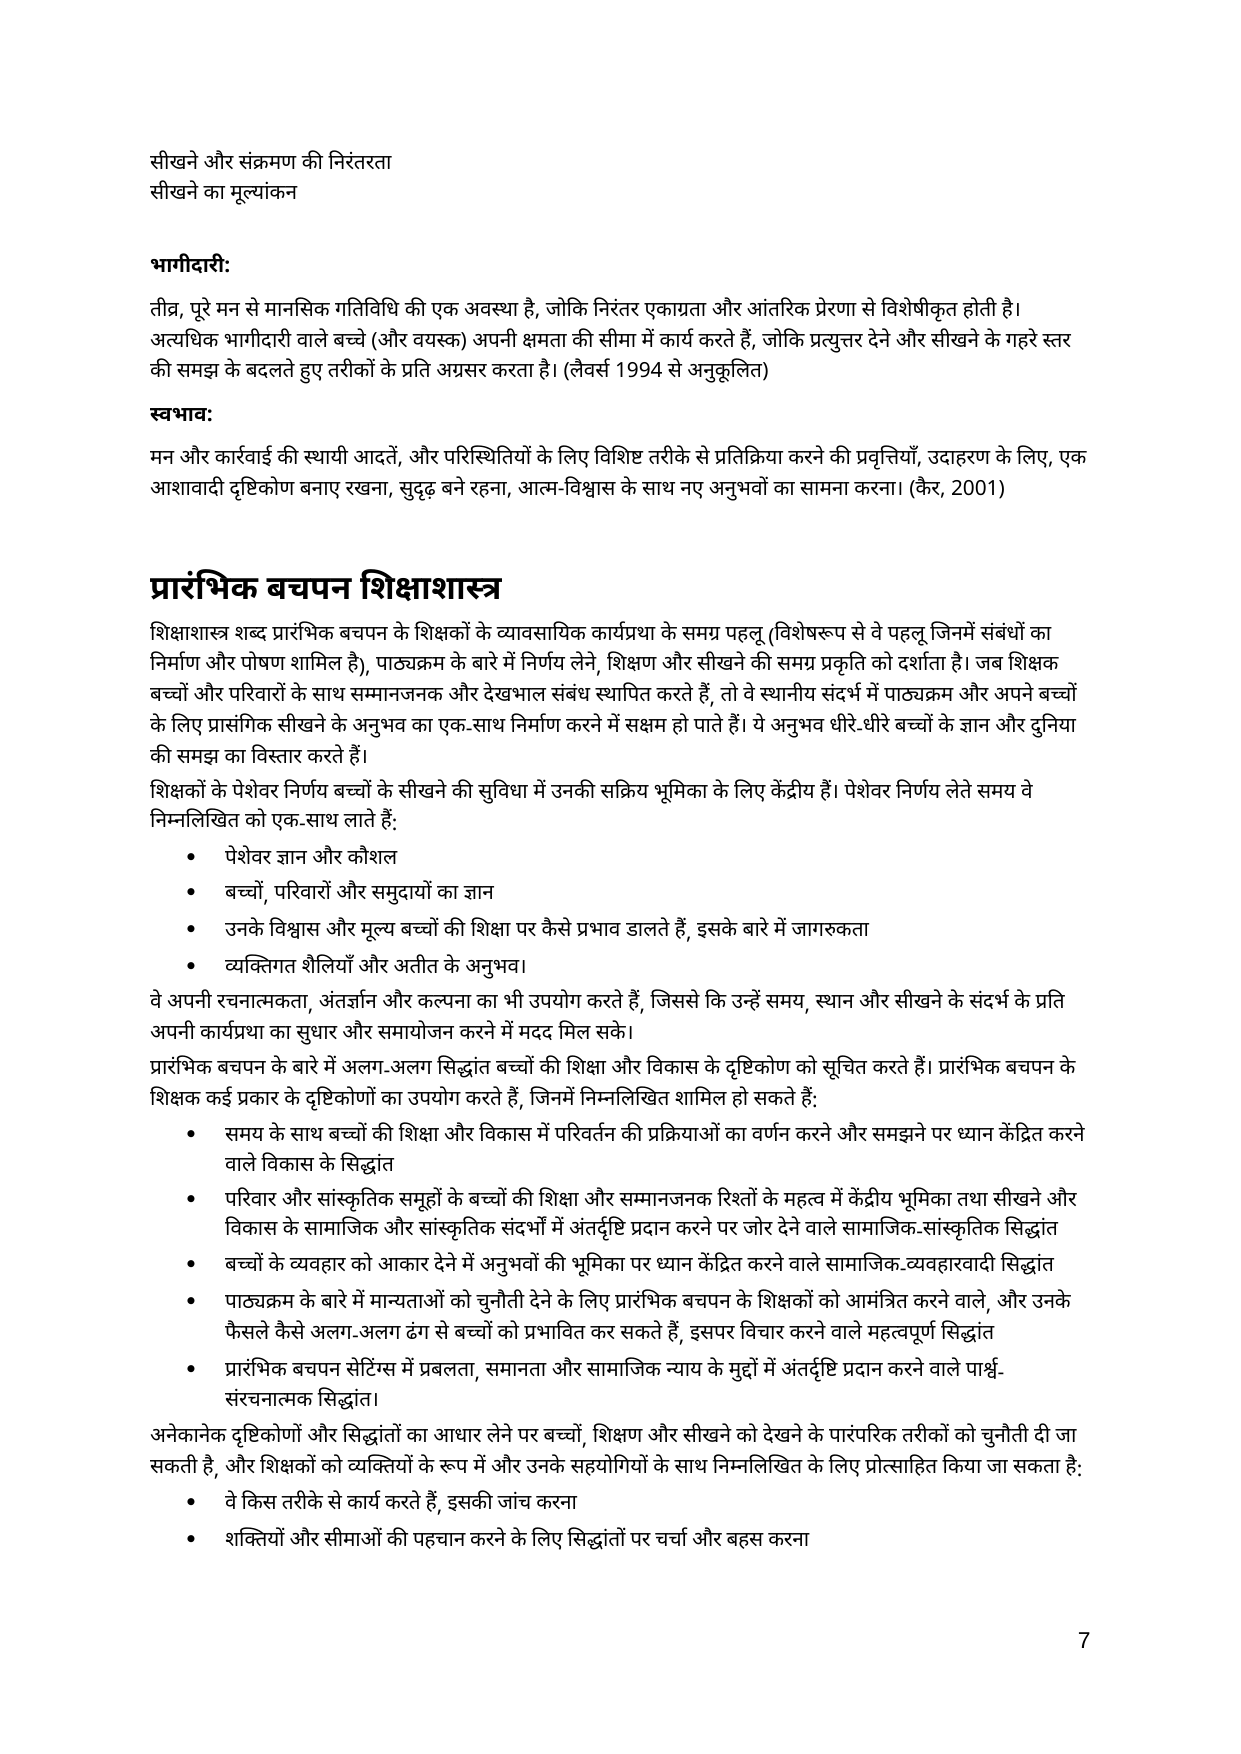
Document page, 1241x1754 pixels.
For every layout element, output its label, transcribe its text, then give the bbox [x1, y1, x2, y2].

list व्यक्तिगत शैलियाँ और अतीत के अनुभव। [187, 953, 1090, 982]
list प्रारंभिक बचपन सेटिंग्स में प्रबलता, समानता और सामाजिक न्याय के मुद्दों में अंतर्दृष्टि प्रदान करने वाले पार्श्व-संरचनात्मक सिद्धांत। [187, 1356, 1090, 1416]
text वे अपनी रचनात्मकता, अंतर्ज्ञान और कल्पना का भी उपयोग करते हैं, जिससे कि उन्हें समय, स्थान और सीखने के संदर्भ के प्रति अपनी कार्यप्रथा का सुधार और समायोजन करने में मदद मिल सके। [150, 988, 1090, 1048]
text अनेकानेक दृष्टिकोणों और सिद्धांतों का आधार लेने पर बच्चों, शिक्षण और सीखने को देखने के पारंपरिक तरीकों को चुनौती दी जा सकती है, और शिक्षकों को व्यक्तियों के रूप में और उनके सहयोगियों के साथ निम्नलिखित के लिए प्रोत्साहित किया जा सकता है: [150, 1422, 1090, 1483]
text भागीदारी: [150, 251, 1090, 281]
text शिक्षकों के पेशेवर निर्णय बच्चों के सीखने की सुविधा में उनकी सक्रिय भूमिका के लिए केंद्रीय हैं। पेशेवर निर्णय लेते समय वे निम्नलिखित को एक-साथ लाते हैं: [150, 778, 1090, 838]
list समय के साथ बच्चों की शिक्षा और विकास में परिवर्तन की प्रक्रियाओं का वर्णन करने और समझने पर ध्यान केंद्रित करने वाले विकास के सिद्धांत [187, 1121, 1090, 1179]
list बच्चों, परिवारों और समुदायों का ज्ञान [187, 879, 1090, 910]
subtitle प्रारंभिक बचपन शिक्षाशास्त्र [150, 570, 1090, 613]
text तीव्र, पूरे मन से मानसिक गतिविधि की एक अवस्था है, जोकि निरंतर एकाग्रता और आंतरिक प्रेरणा से विशेषीकृत होती है। अत्यधिक भागीदारी वाले बच्चे (और वयस्क) अपनी क्षमता की सीमा में कार्य करते हैं, जोकि प्रत्युत्तर देने और सीखने के गहरे स्तर की समझ के बदलते हुए तरीकों के प्रति अग्रसर करता है। (लैवर्स 1994 से अनुकूलित) [150, 294, 1090, 386]
list पाठ्यक्रम के बारे में मान्यताओं को चुनौती देने के लिए प्रारंभिक बचपन के शिक्षकों को आमंत्रित करने वाले, और उनके फैसले कैसे अलग-अलग ढंग से बच्चों को प्रभावित कर सकते हैं, इसपर विचार करने वाले महत्वपूर्ण सिद्धांत [187, 1288, 1090, 1350]
list वे किस तरीके से कार्य करते हैं, इसकी जांच करना [187, 1489, 1090, 1520]
list उनके विश्वास और मूल्य बच्चों की शिक्षा पर कैसे प्रभाव डालते हैं, इसके बारे में जागरुकता [187, 916, 1090, 947]
text मन और कार्रवाई की स्थायी आदतें, और परिस्थितियों के लिए विशिष्ट तरीके से प्रतिक्रिया करने की प्रवृत्तियाँ, उदाहरण के लिए, एक आशावादी दृष्टिकोण बनाए रखना, सुदृढ़ बने रहना, आत्म-विश्वास के साथ नए अनुभवों का सामना करना। (कैर, 2001) [150, 442, 1090, 504]
text शिक्षाशास्त्र शब्द प्रारंभिक बचपन के शिक्षकों के व्यावसायिक कार्यप्रथा के समग्र पहलू (विशेषरूप से वे पहलू जिनमें संबंधों का निर्माण और पोषण शामिल है), पाठ्यक्रम के बारे में निर्णय लेने, शिक्षण और सीखने की समग्र प्रकृति को दर्शाता है। जब शिक्षक बच्चों और परिवारों के साथ सम्मानजनक और देखभाल संबंध स्थापित करते हैं, तो वे स्थानीय संदर्भ में पाठ्यक्रम और अपने बच्चों के लिए प्रासंगिक सीखने के अनुभव का एक-साथ निर्माण करने में सक्षम हो पाते हैं। ये अनुभव धीरे-धीरे बच्चों के ज्ञान और दुनिया की समझ का विस्तार करते हैं। [150, 619, 1090, 772]
text प्रारंभिक बचपन के बारे में अलग-अलग सिद्धांत बच्चों की शिक्षा और विकास के दृष्टिकोण को सूचित करते हैं। प्रारंभिक बचपन के शिक्षक कई प्रकार के दृष्टिकोणों का उपयोग करते हैं, जिनमें निम्नलिखित शामिल हो सकते हैं: [150, 1054, 1090, 1115]
list परिवार और सांस्कृतिक समूहों के बच्चों की शिक्षा और सम्मानजनक रिश्तों के महत्व में केंद्रीय भूमिका तथा सीखने और विकास के सामाजिक और सांस्कृतिक संदर्भों में अंतर्दृष्टि प्रदान करने पर जोर देने वाले सामाजिक-सांस्कृतिक सिद्धांत [187, 1186, 1090, 1246]
list शक्तियों और सीमाओं की पहचान करने के लिए सिद्धांतों पर चर्चा और बहस करना [187, 1526, 1090, 1555]
text स्वभाव: [150, 399, 1090, 430]
list पेशेवर ज्ञान और कौशल [187, 844, 1090, 873]
text सीखने और संक्रमण की निरंतरता [150, 150, 1090, 178]
text सीखने का मूल्यांकन [150, 180, 1090, 208]
list बच्चों के व्यवहार को आकार देने में अनुभवों की भूमिका पर ध्यान केंद्रित करने वाले सामाजिक-व्यवहारवादी सिद्धांत [187, 1251, 1090, 1282]
